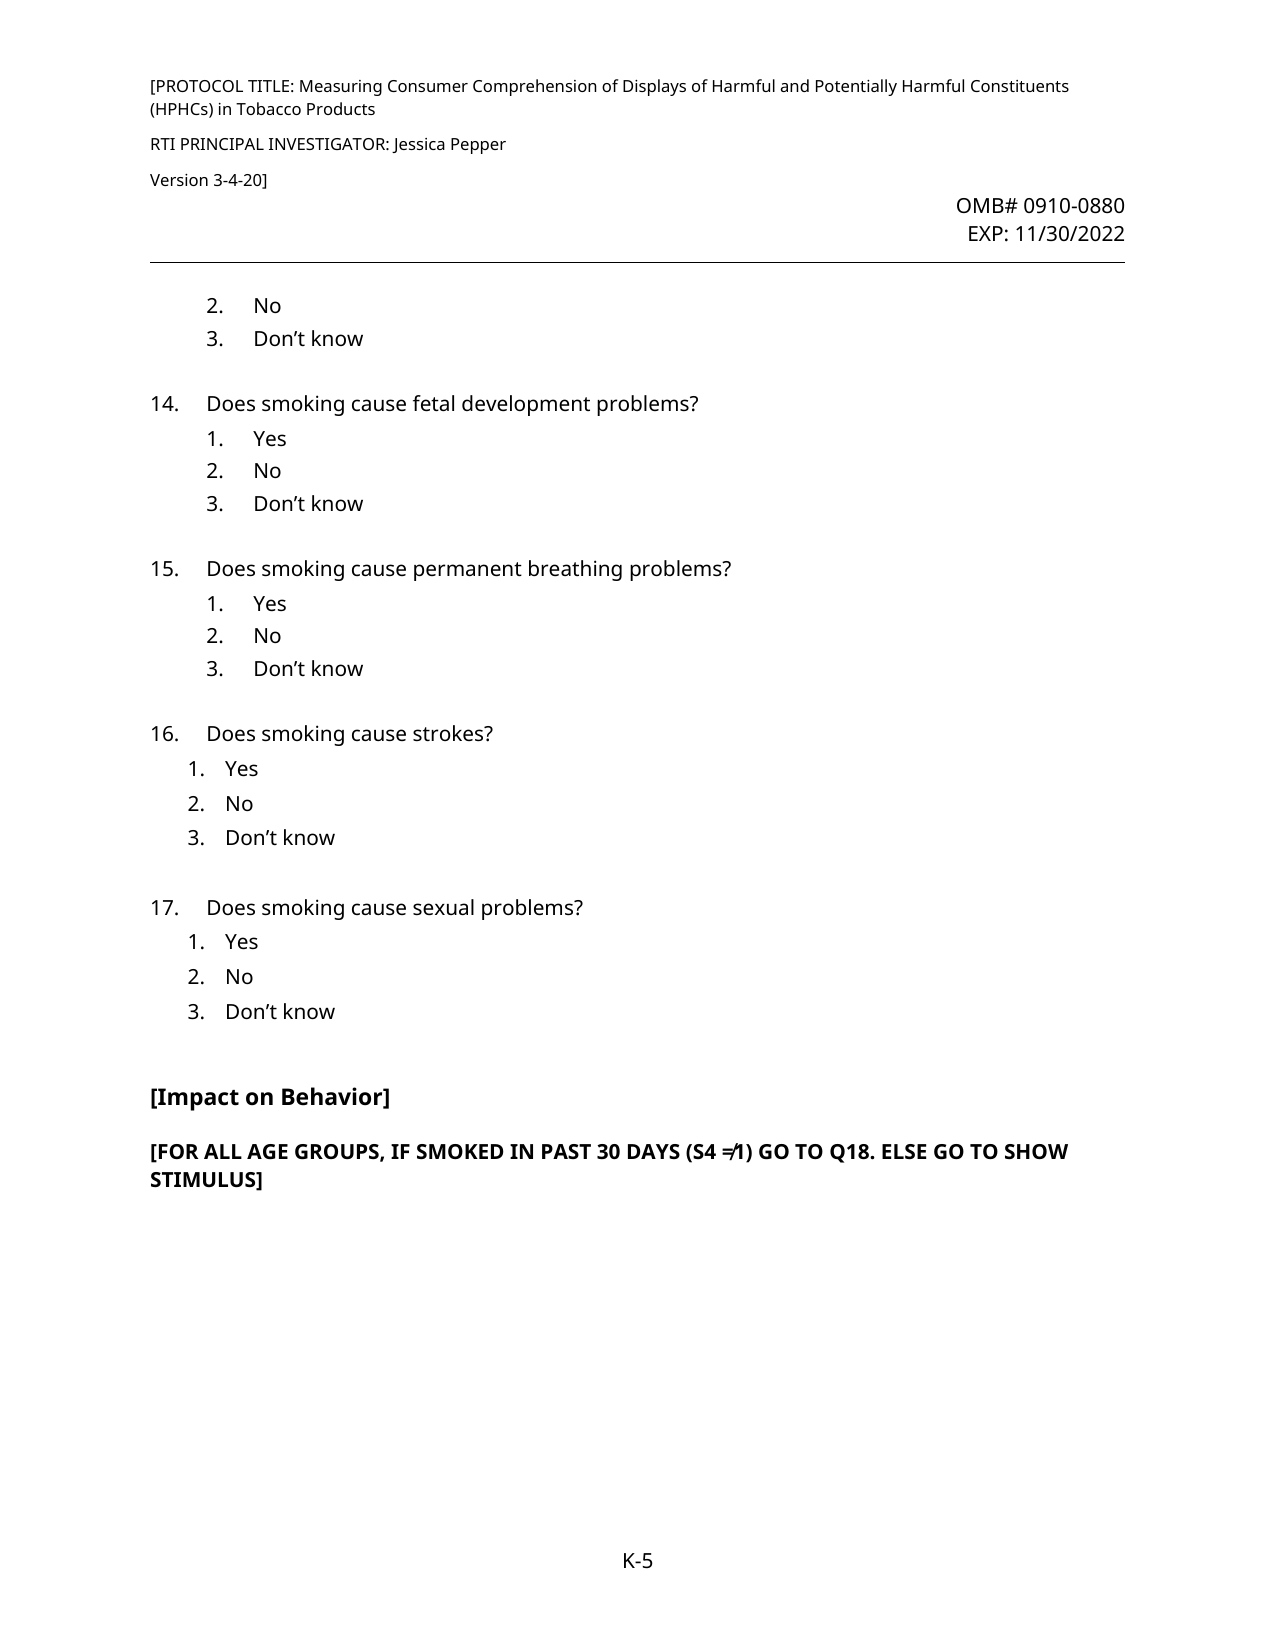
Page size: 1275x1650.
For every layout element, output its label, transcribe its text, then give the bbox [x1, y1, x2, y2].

text [FOR ALL AGE GROUPS, IF SMOKED IN PAST 30 DAYS (S4 ≠1) GO TO Q18. ELSE GO TO SHOW STIMULUS] [150, 1137, 1125, 1194]
subtitle [Impact on Behavior] [150, 1081, 1125, 1112]
text Does smoking cause sexual problems? [150, 893, 1125, 921]
text Does smoking cause strokes? [150, 719, 1125, 748]
text Does smoking cause fetal development problems? [150, 389, 1125, 417]
text 3. Don’t know [206, 324, 1125, 352]
list 3. Don’t know [187, 823, 1125, 852]
text 2. No [206, 291, 1125, 320]
text 2. No [206, 621, 1125, 650]
text Does smoking cause permanent breathing problems? [150, 554, 1125, 583]
list 1. Yes [187, 927, 1125, 956]
text 2. No [206, 456, 1125, 485]
list 2. No [187, 789, 1125, 817]
text 1. Yes [206, 424, 1125, 452]
list 1. Yes [187, 754, 1125, 782]
text 1. Yes [206, 589, 1125, 617]
list 3. Don’t know [187, 997, 1125, 1025]
text 3. Don’t know [206, 489, 1125, 517]
text 3. Don’t know [206, 654, 1125, 682]
list 2. No [187, 962, 1125, 991]
